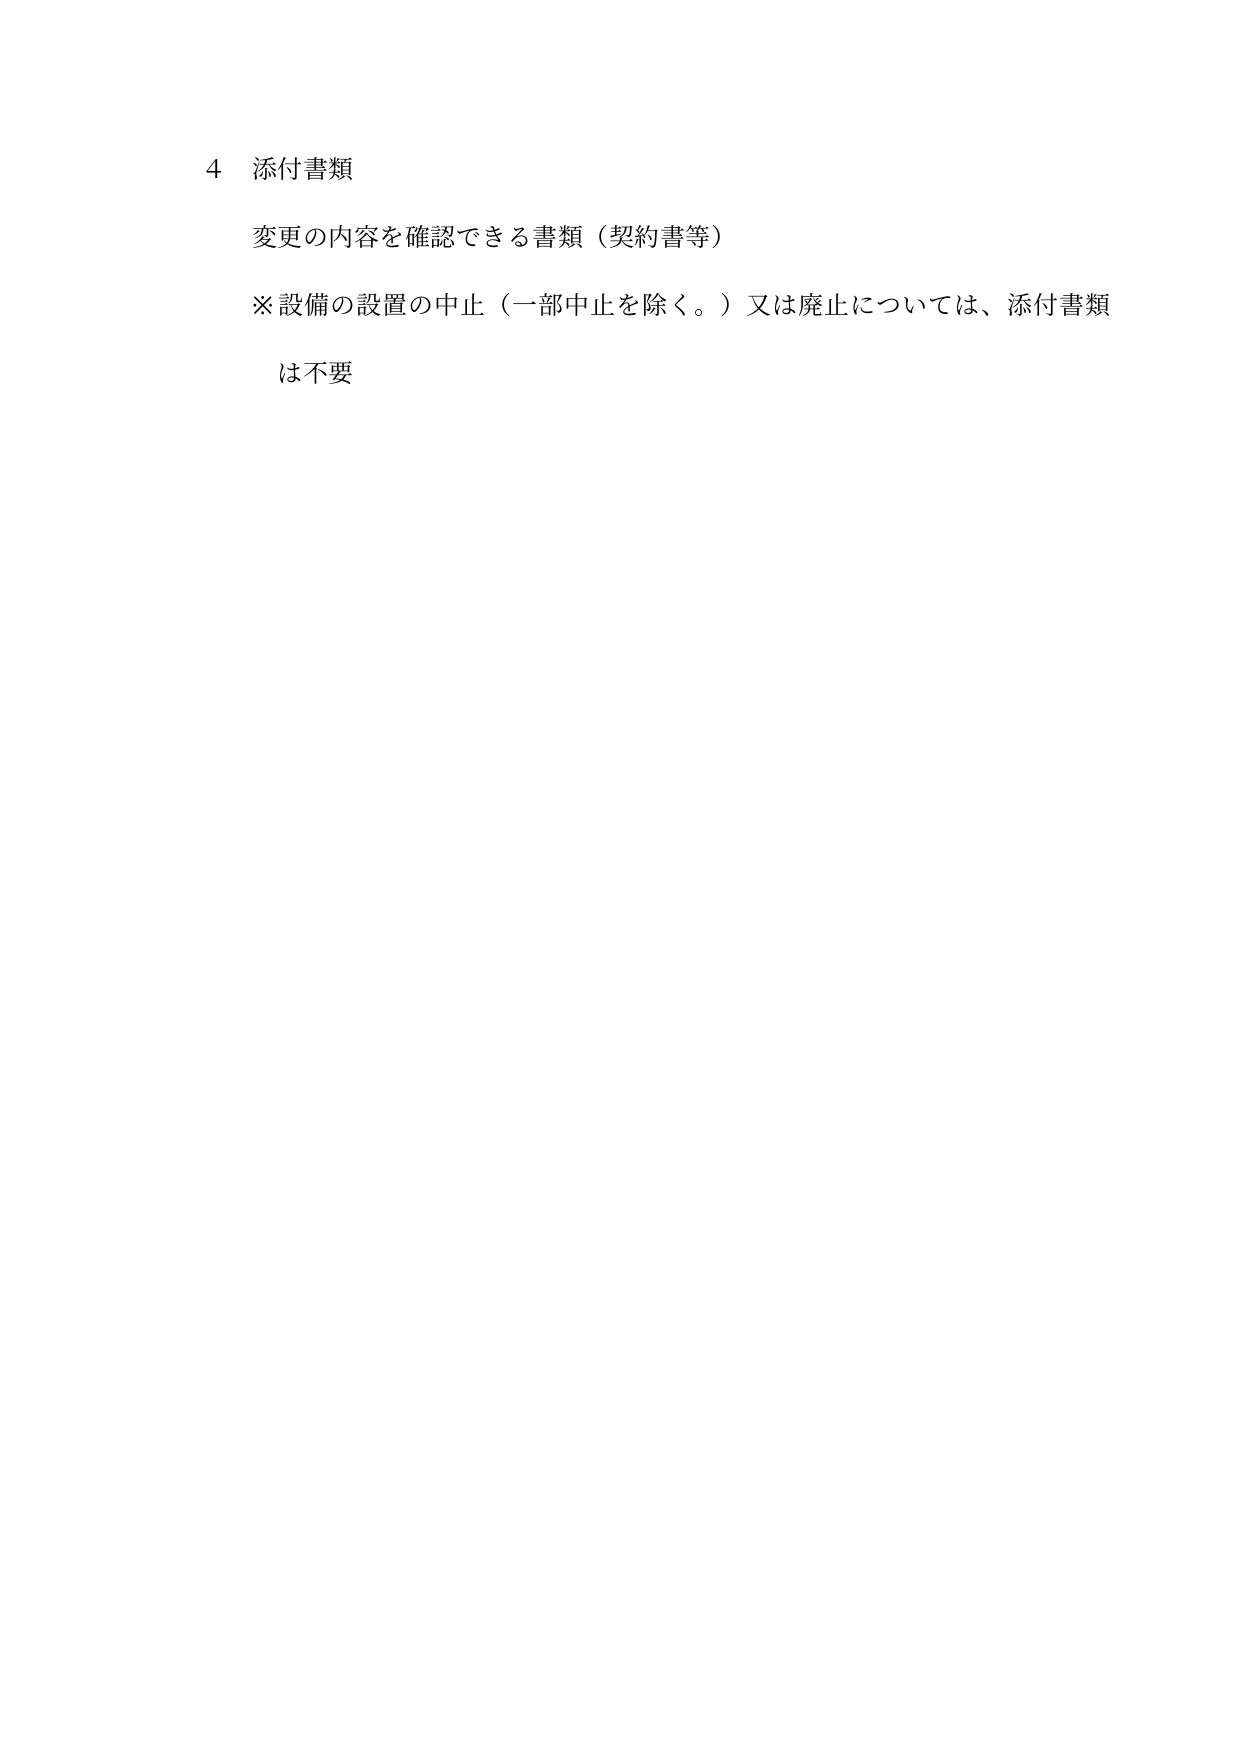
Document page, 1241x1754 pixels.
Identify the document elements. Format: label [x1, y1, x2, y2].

table_header [150, 67, 1124, 439]
